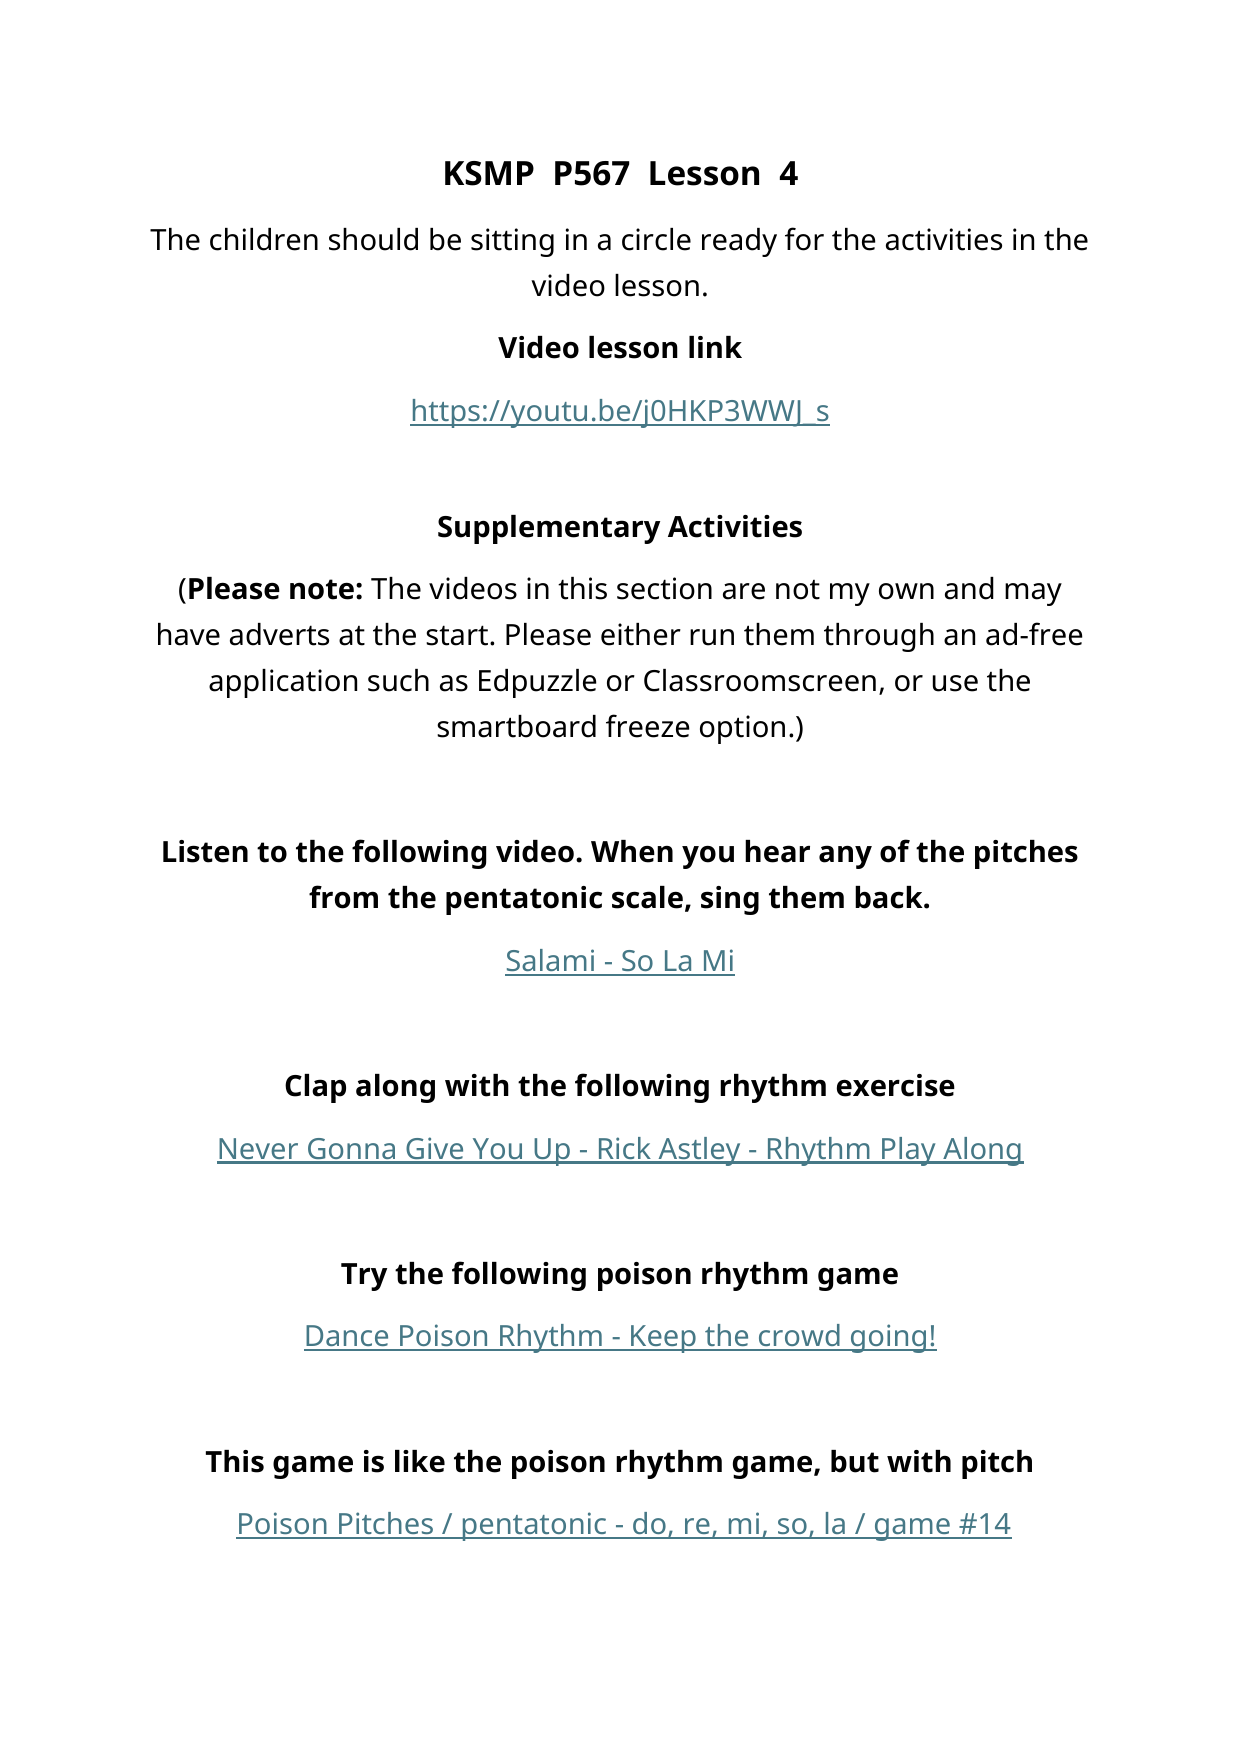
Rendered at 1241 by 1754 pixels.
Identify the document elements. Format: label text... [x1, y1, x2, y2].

text KSMP P567 Lesson 4 [150, 150, 1090, 195]
text Video lesson link [150, 328, 1090, 367]
text Poison Pitches / pentatonic - do, re, mi, so, la / game #14 [150, 1503, 1090, 1543]
text Dance Poison Rhythm - Keep the crowd going! [150, 1316, 1090, 1355]
text Try the following poison rhythm game [150, 1253, 1090, 1293]
text The children should be sitting in a circle ready for the activities in the video lesson. [150, 219, 1090, 305]
text Clap along with the following rhythm exercise [150, 1065, 1090, 1105]
text Never Gonna Give You Up - Rick Astley - Rhythm Play Along [150, 1128, 1090, 1168]
text Salami - So La Mi [150, 940, 1090, 980]
text Supplementary Activities [150, 506, 1090, 546]
text Listen to the following video. When you hear any of the pitches from the pentatonic scale, sing them back. [150, 832, 1090, 917]
text https://youtu.be/j0HKP3WWJ_s [150, 390, 1090, 430]
text (Please note: The videos in this section are not my own and may have adverts at the start. Please either run them through an ad-free application such as Edpuzzle or Classroomscreen, or use the smartboard freeze option.) [150, 568, 1090, 746]
text This game is like the poison rhythm game, but with pitch [150, 1441, 1090, 1481]
